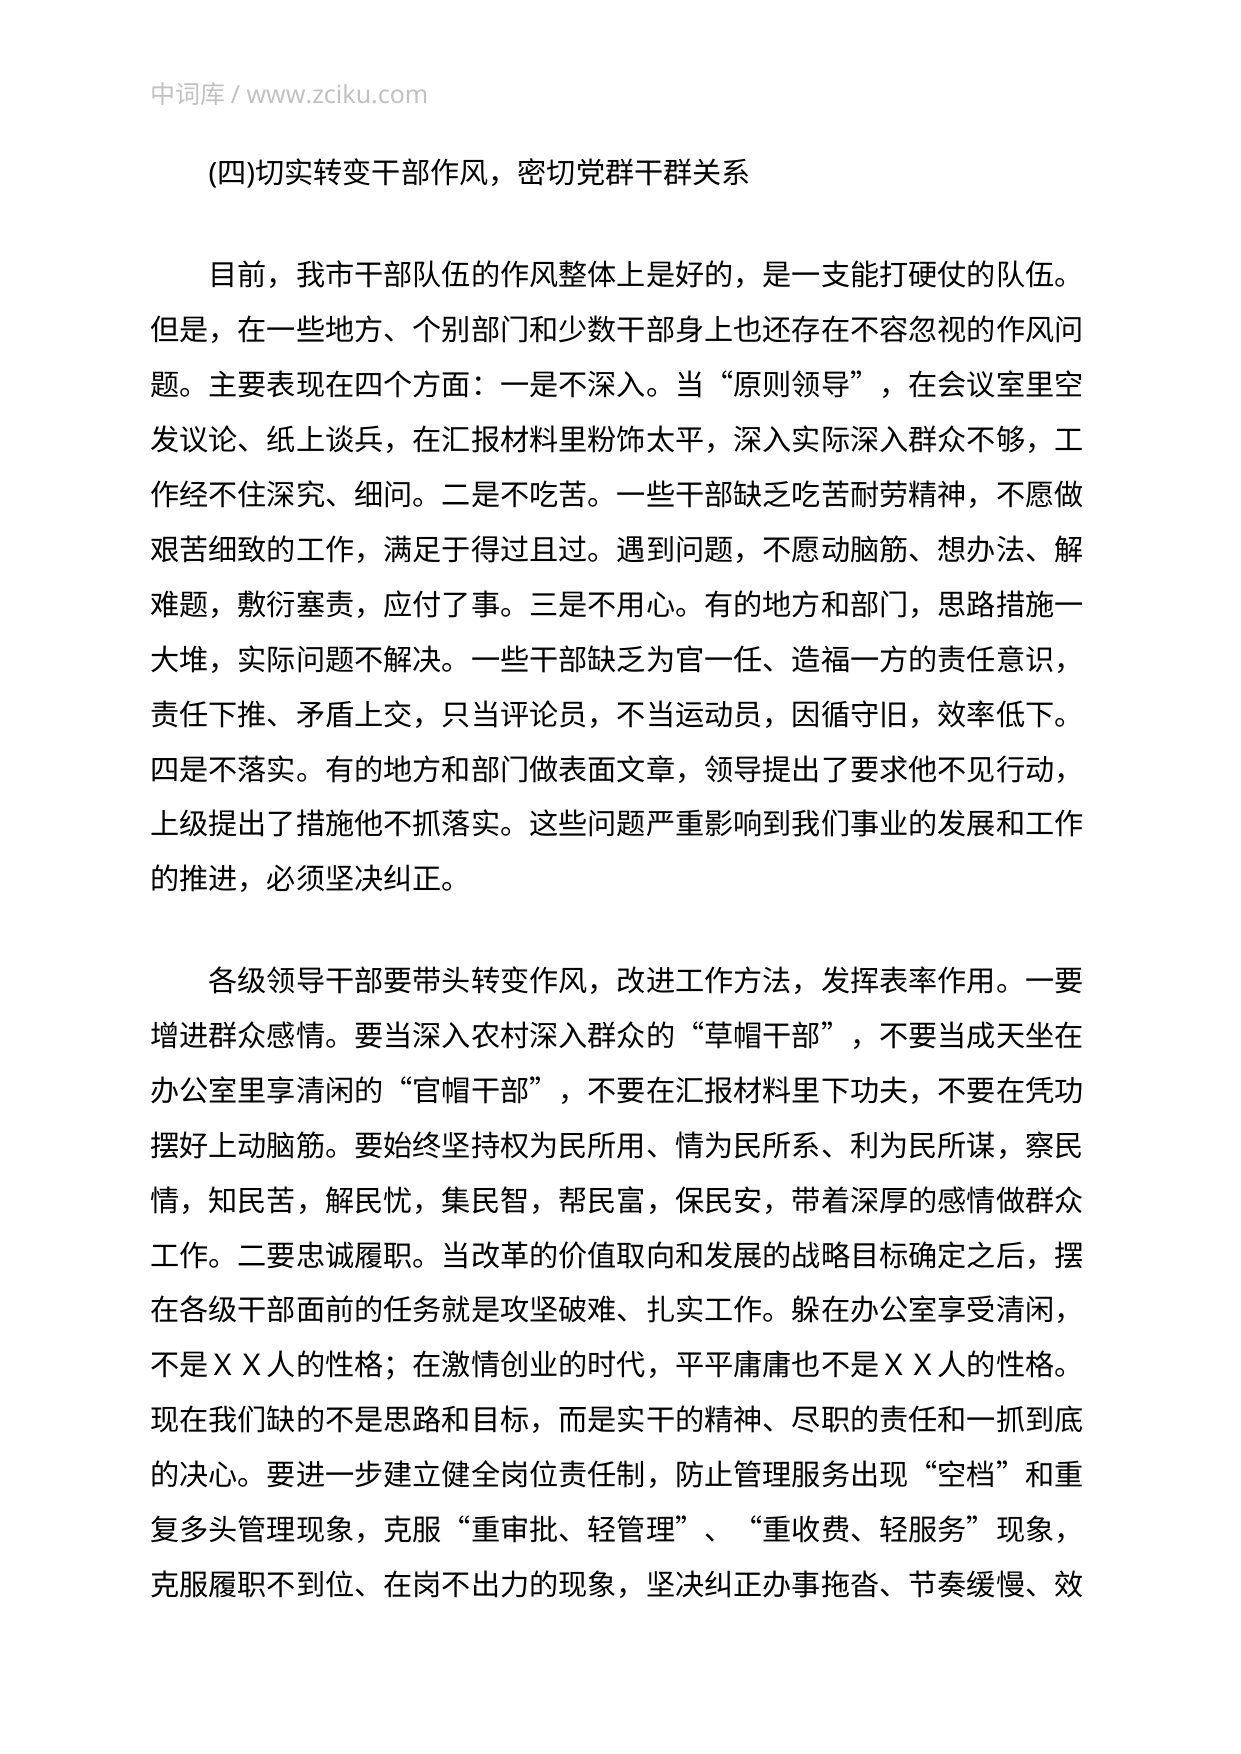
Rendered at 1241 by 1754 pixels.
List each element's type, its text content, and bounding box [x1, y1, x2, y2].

text (四)切实转变干部作风，密切党群干群关系 [150, 150, 1090, 192]
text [150, 958, 1090, 1604]
text 目前，我市干部队伍的作风整体上是好的，是一支能打硬仗的队伍。但是，在一些地方、个别部门和少数干部身上也还存在不容忽视的作风问题。主要表现在四个方面：一是不深入。当“原则领导”，在会议室里空发议论、纸上谈兵，在汇报材料里粉饰太平，深入实际深入群众不够，工作经不住深究、细问。二是不吃苦。一些干部缺乏吃苦耐劳精神，不愿做艰苦细致的工作，满足于得过且过。遇到问题，不愿动脑筋、想办法、解难题，敷衍塞责，应付了事。三是不用心。有的地方和部门，思路措施一大堆，实际问题不解决。一些干部缺乏为官一任、造福一方的责任意识，责任下推、矛盾上交，只当评论员，不当运动员，因循守旧，效率低下。四是不落实。有的地方和部门做表面文章，领导提出了要求他不见行动，上级提出了措施他不抓落实。这些问题严重影响到我们事业的发展和工作的推进，必须坚决纠正。 [150, 252, 1090, 898]
